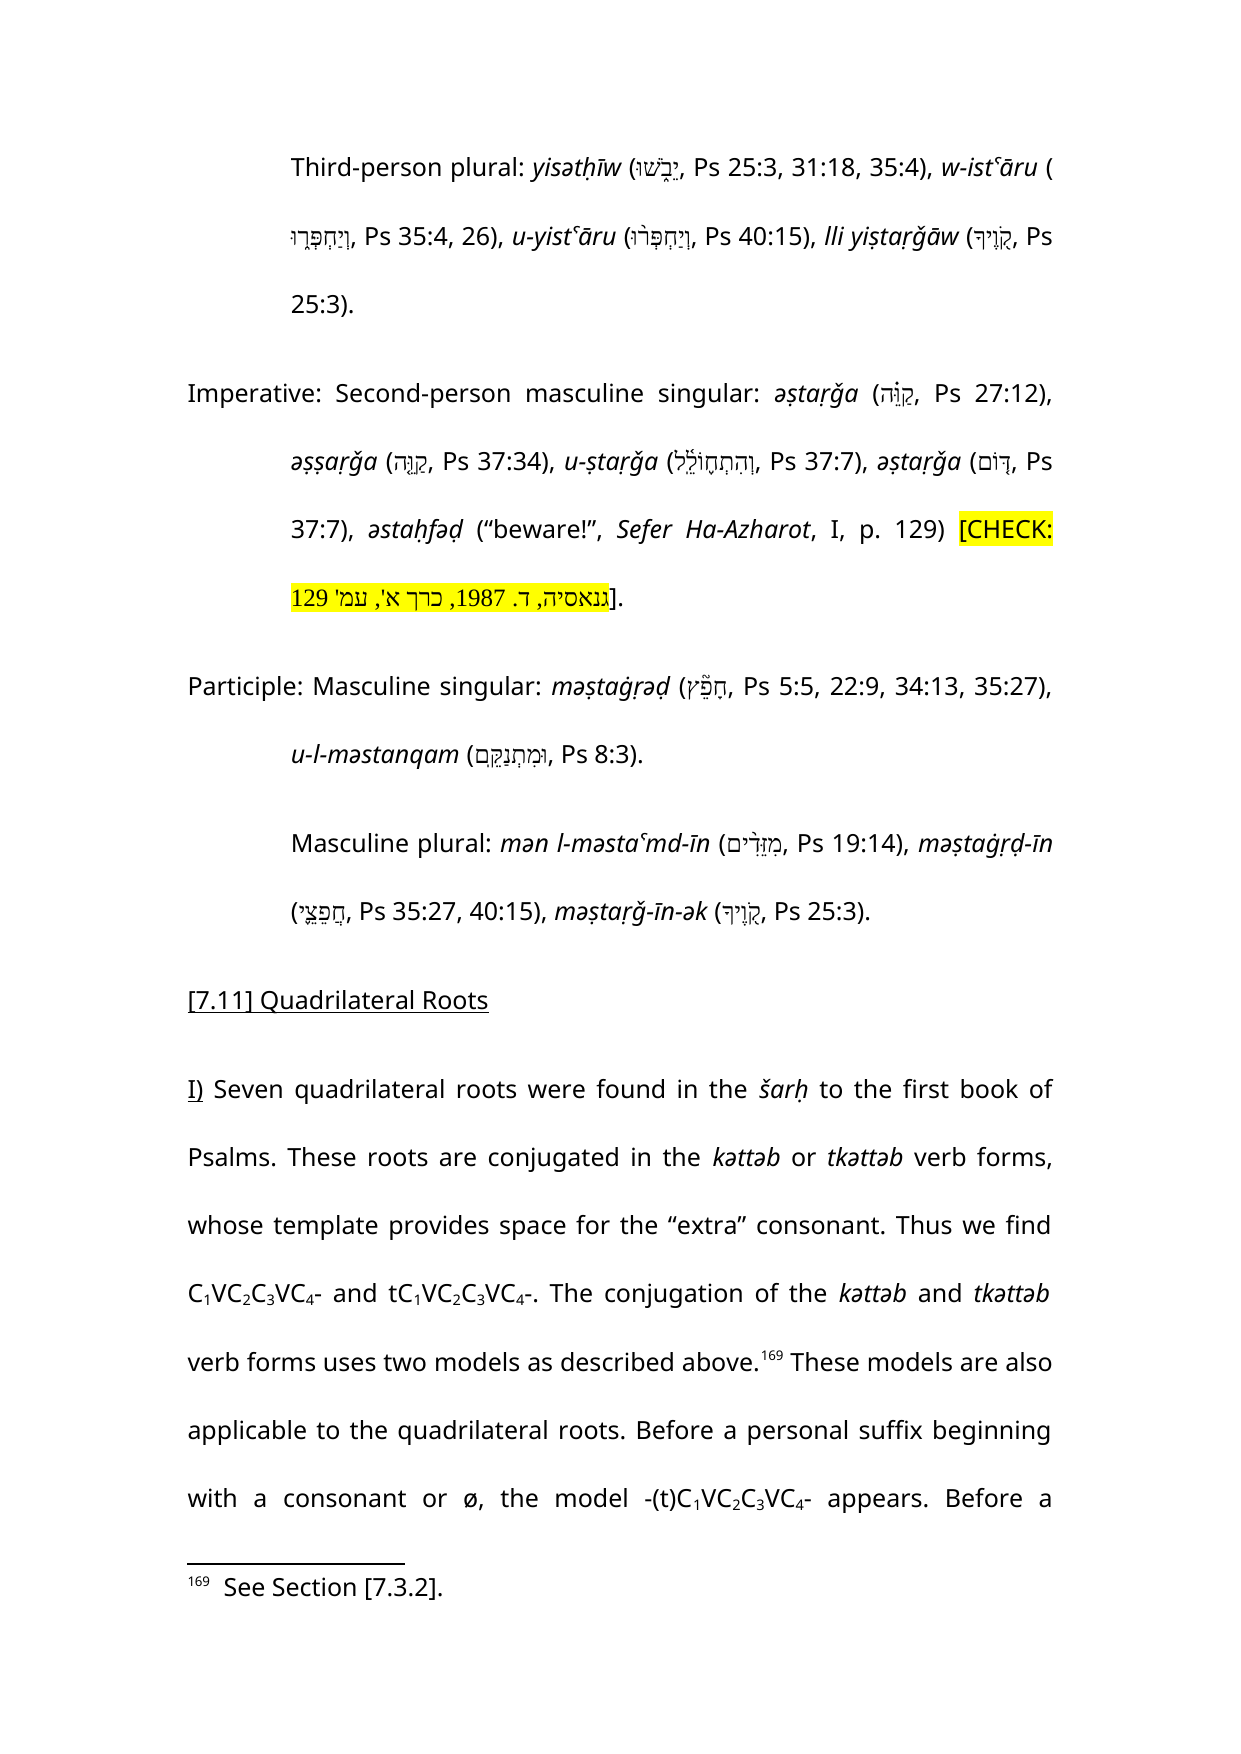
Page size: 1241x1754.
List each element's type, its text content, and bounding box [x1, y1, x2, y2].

text Masculine plural: mən l-məstaˁmd-īn (מִזֵּדִ֨ים, Ps 19:14), məṣtaġṛḍ-īn (חֲפֵצֵ֪י, Ps 35:27, 40:15), məṣtaṛǧ-īn-ək (קֹ֭וֶיךָ, Ps 25:3). [187, 826, 1053, 928]
text Participle: Masculine singular: məṣtaġṛəḍ (חָפֵ֘ץ, Ps 5:5, 22:9, 34:13, 35:27), u-l-məstanqam (וּמִתְנַקֵּֽם, Ps 8:3). [187, 668, 1053, 771]
text [7.11] Quadrilateral Roots [187, 983, 1053, 1017]
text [187, 1072, 1053, 1514]
text Imperative: Second-person masculine singular: əṣtaṛǧa (קַוֵּ֗ה, Ps 27:12), əṣṣaṛǧa (קַוֵּ֤ה, Ps 37:34), u-ṣtaṛǧa (וְהִתְח֪וֹלֵֽ֫ל, Ps 37:7), əṣtaṛǧa (דּ֤וֹם, Ps 37:7), əstaḥfəḍ (“beware!”, Sefer Ha-Azharot, I, p. 129) [CHECK: גנאסיה, ד. 1987, כרך א', עמ' 129]. [187, 375, 1053, 614]
text Third-person plural: yisətḥīw (יֵבֹ֑שׁוּ, Ps 25:3, 31:18, 35:4), w-istˁāru (וְיַחְפְּר֑וּ, Ps 35:4, 26), u-yistˁāru (וְיַחְפְּר֨וּ, Ps 40:15), lli yiṣtaṛǧāw (קֹ֭וֶיךָ, Ps 25:3). [187, 150, 1053, 320]
